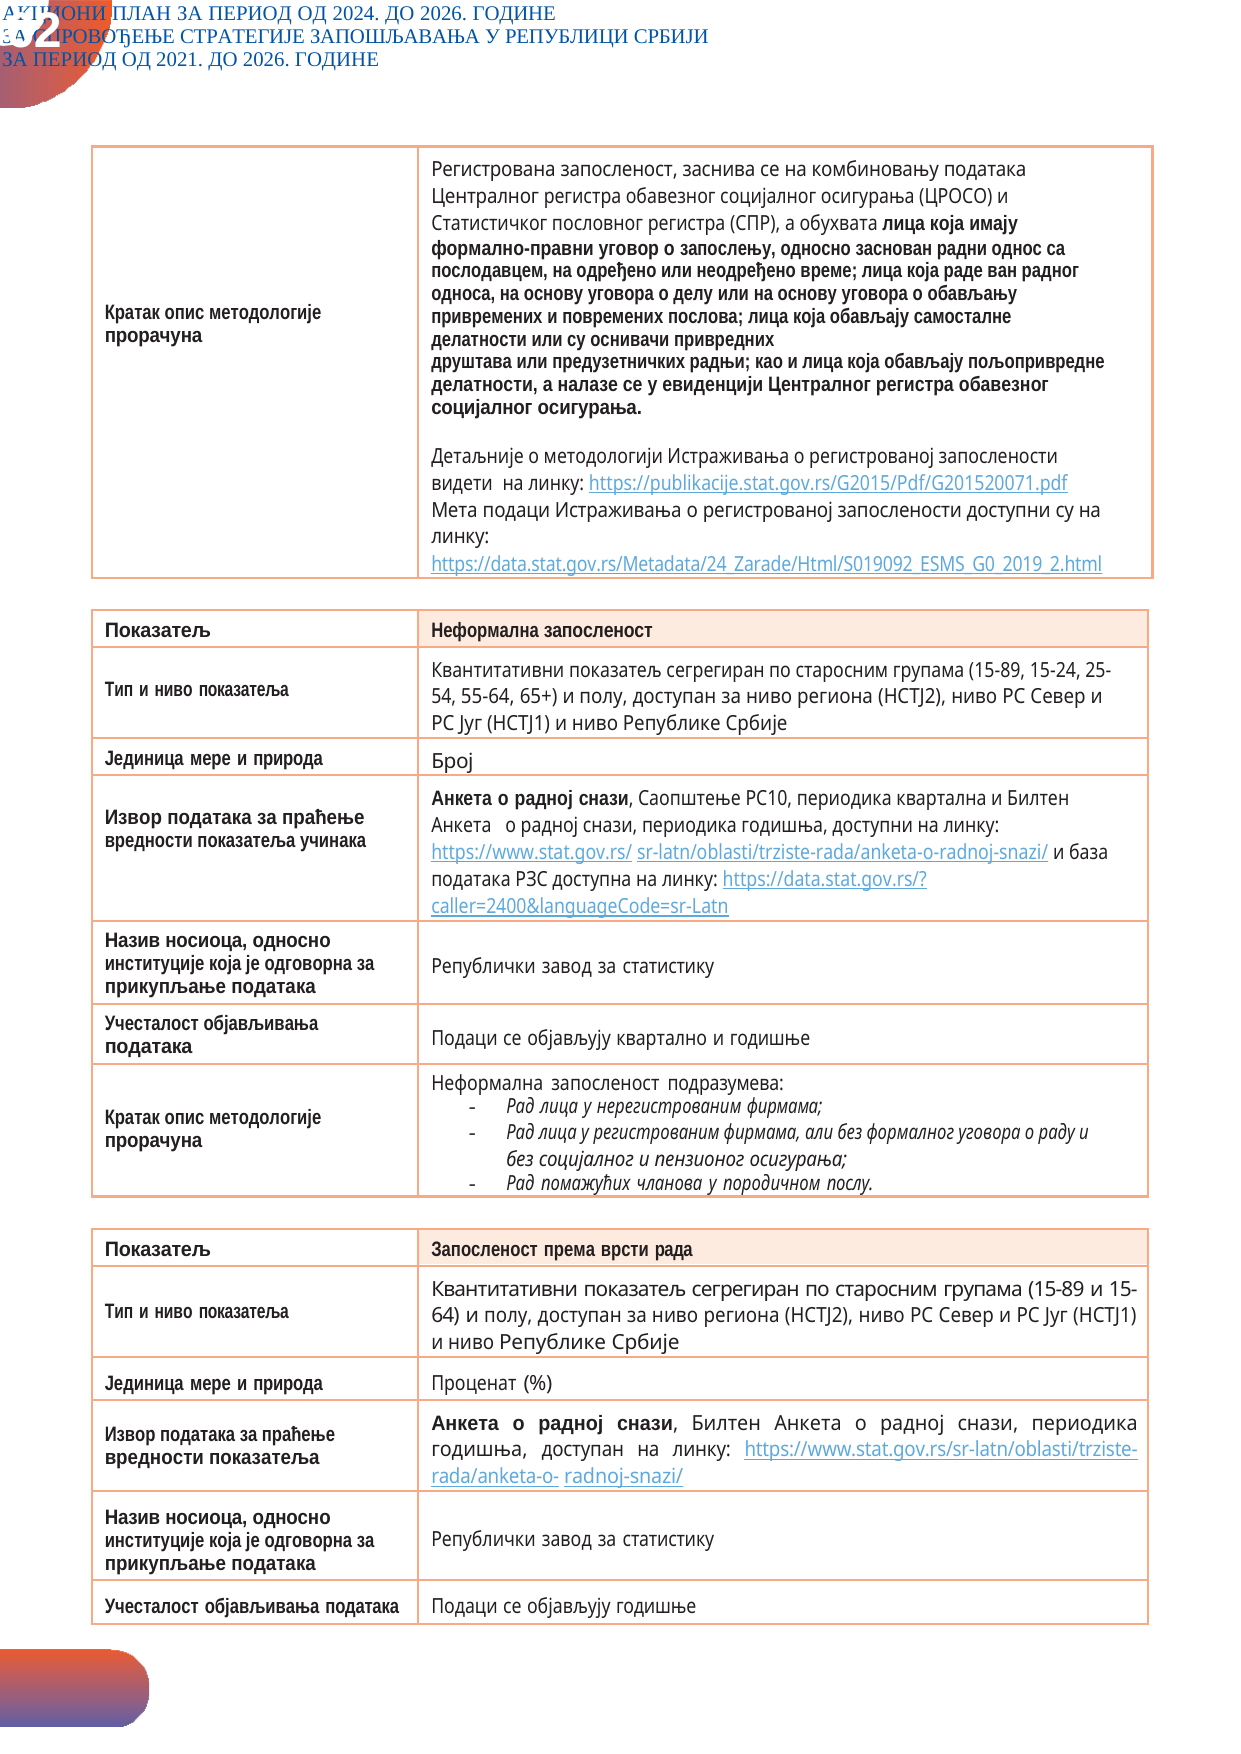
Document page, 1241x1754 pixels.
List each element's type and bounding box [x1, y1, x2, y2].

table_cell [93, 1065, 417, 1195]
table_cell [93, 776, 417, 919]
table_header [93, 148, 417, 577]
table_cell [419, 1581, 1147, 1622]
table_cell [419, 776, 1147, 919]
picture [0, 0, 112, 108]
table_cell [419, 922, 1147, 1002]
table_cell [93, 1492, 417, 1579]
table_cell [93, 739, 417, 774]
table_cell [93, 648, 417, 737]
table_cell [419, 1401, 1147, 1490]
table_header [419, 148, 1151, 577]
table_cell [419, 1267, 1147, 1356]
picture [50, 30, 57, 41]
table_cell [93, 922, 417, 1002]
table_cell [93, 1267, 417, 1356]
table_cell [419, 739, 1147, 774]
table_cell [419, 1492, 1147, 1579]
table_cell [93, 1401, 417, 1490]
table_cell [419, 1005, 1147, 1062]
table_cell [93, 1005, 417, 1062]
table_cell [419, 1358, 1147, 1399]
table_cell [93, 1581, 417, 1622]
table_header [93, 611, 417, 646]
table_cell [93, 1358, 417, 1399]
picture [0, 1648, 150, 1727]
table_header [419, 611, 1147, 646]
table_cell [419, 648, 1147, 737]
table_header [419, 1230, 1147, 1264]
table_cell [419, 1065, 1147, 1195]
picture [35, 18, 51, 40]
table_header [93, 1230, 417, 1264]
